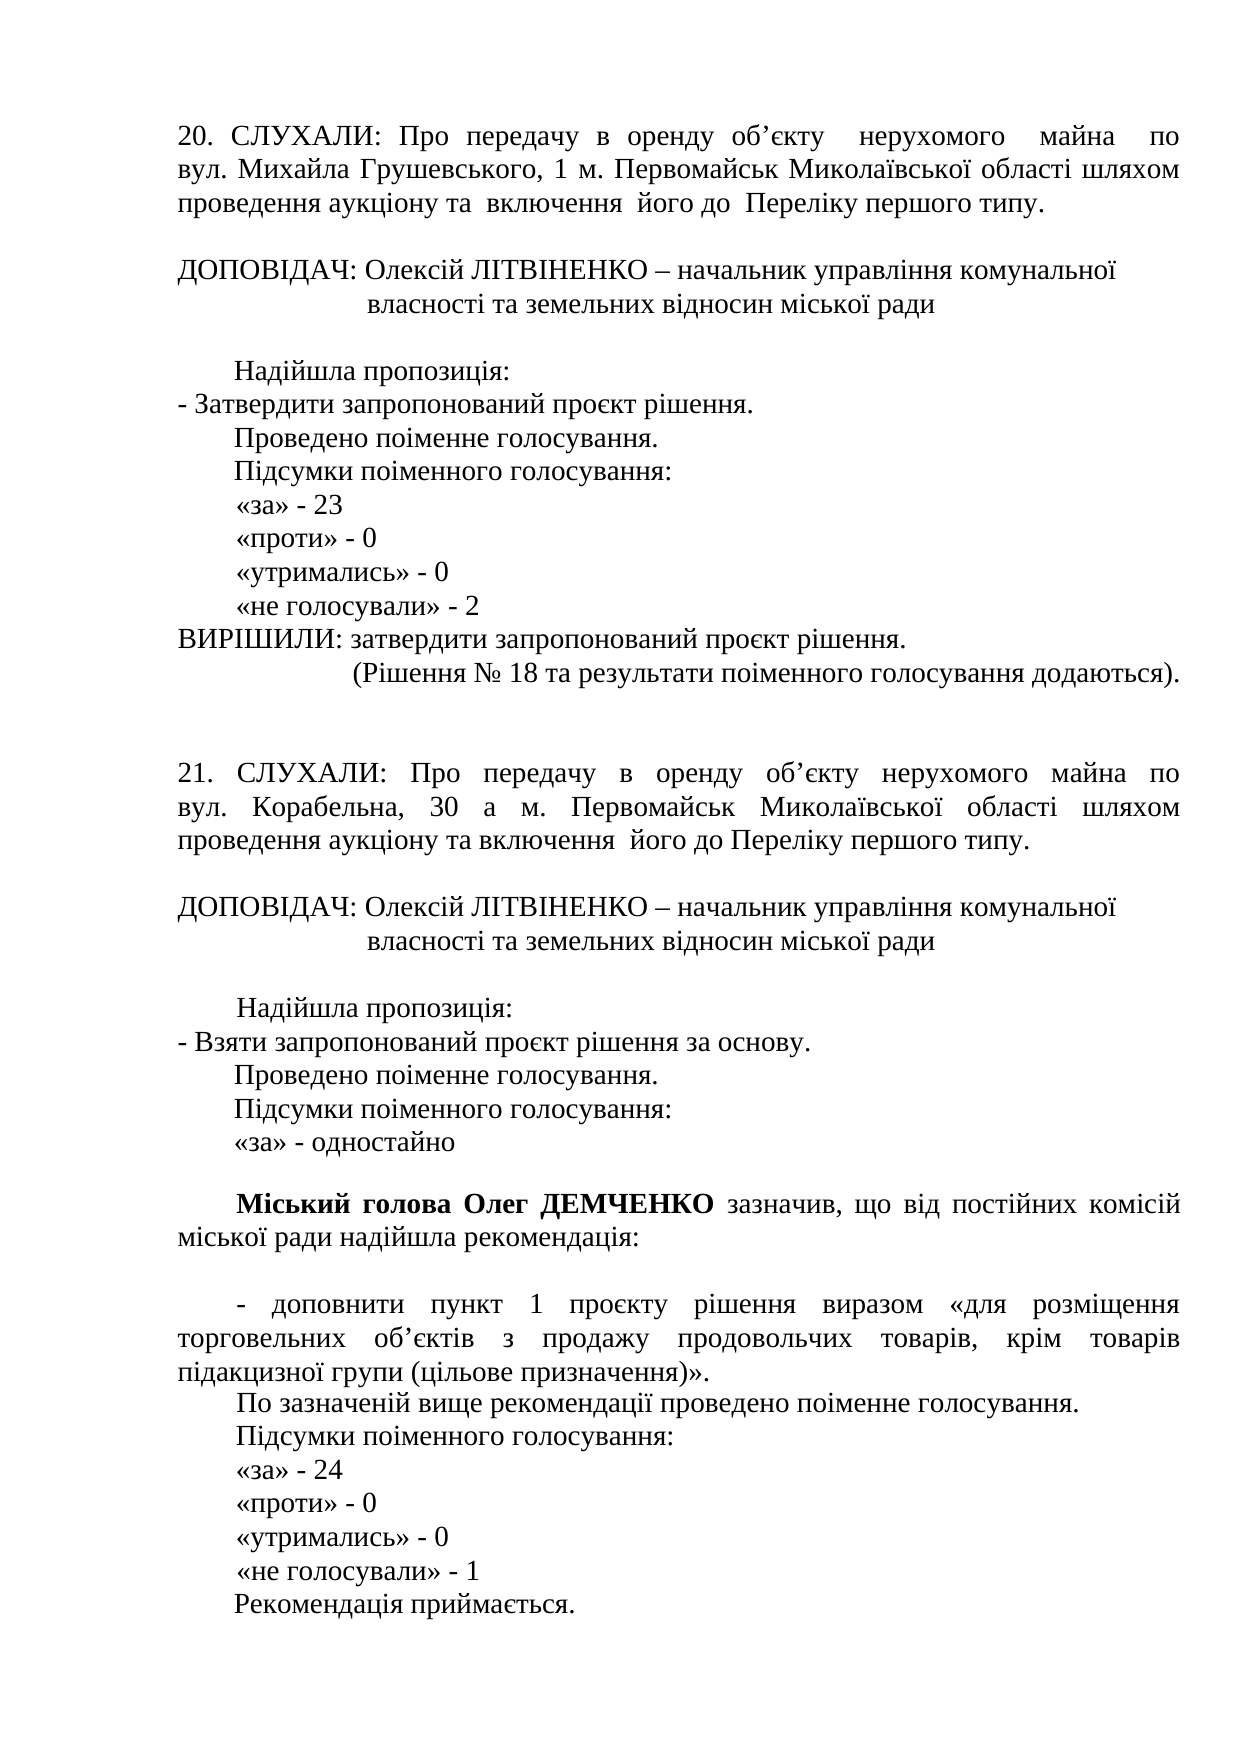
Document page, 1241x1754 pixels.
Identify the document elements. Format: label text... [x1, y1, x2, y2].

text Рекомендація приймається. [177, 1586, 1181, 1620]
text Підсумки поіменного голосування: [177, 1091, 1181, 1124]
text власності та земельних відносин міської ради [177, 286, 1181, 319]
text «за» - 23 [177, 487, 1181, 521]
text - Затвердити запропонований проєкт рішення. [177, 386, 1181, 420]
text - Взяти запропонований проєкт рішення за основу. [177, 1024, 1181, 1057]
text Надійшла пропозиція: [177, 990, 1181, 1024]
text власності та земельних відносин міської ради [177, 923, 1181, 957]
text «за» - одностайно [177, 1124, 1181, 1158]
text По зазначеній вище рекомендації проведено поіменне голосування. [177, 1387, 1195, 1418]
text «утримались» - 0 [177, 1519, 1181, 1553]
text - доповнити пункт 1 проєкту рішення виразом «для розміщення торговельних об’єктів з продажу продовольчих товарів, крім товарів підакцизної групи (цільове призначення)». [177, 1287, 1181, 1387]
text «проти» - 0 [177, 1486, 1181, 1519]
text ДОПОВІДАЧ: Олексій ЛІТВІНЕНКО – начальник управління комунальної [177, 889, 1181, 923]
text Проведено поіменне голосування. [177, 1057, 1181, 1091]
text ВИРІШИЛИ: затвердити запропонований проєкт рішення. [177, 621, 1181, 655]
text «утримались» - 0 [177, 554, 1181, 588]
text 20. СЛУХАЛИ: Про передачу в оренду об’єкту нерухомого майна по вул. Михайла Грушевського, 1 м. Первомайськ Миколаївської області шляхом проведення аукціону та включення його до Переліку першого типу. [177, 118, 1181, 219]
text Міський голова Олег ДЕМЧЕНКО зазначив, що від постійних комісій міської ради надійшла рекомендація: [177, 1186, 1181, 1253]
text Підсумки поіменного голосування: [177, 1418, 1182, 1452]
text Надійшла пропозиція: [177, 353, 1181, 386]
text Проведено поіменне голосування. [177, 420, 1181, 453]
text «не голосували» - 2 [177, 588, 1181, 621]
text ДОПОВІДАЧ: Олексій ЛІТВІНЕНКО – начальник управління комунальної [177, 252, 1181, 286]
text 21. СЛУХАЛИ: Про передачу в оренду об’єкту нерухомого майна по вул. Корабельна, 30 а м. Первомайськ Миколаївської області шляхом проведення аукціону та включення його до Переліку першого типу. [177, 755, 1181, 856]
text Підсумки поіменного голосування: [177, 453, 1182, 487]
text «не голосували» - 1 [177, 1553, 1181, 1586]
text «за» - 24 [177, 1452, 1181, 1486]
text (Рішення № 18 та результати поіменного голосування додаються). [177, 655, 1181, 688]
text «проти» - 0 [177, 521, 1181, 554]
